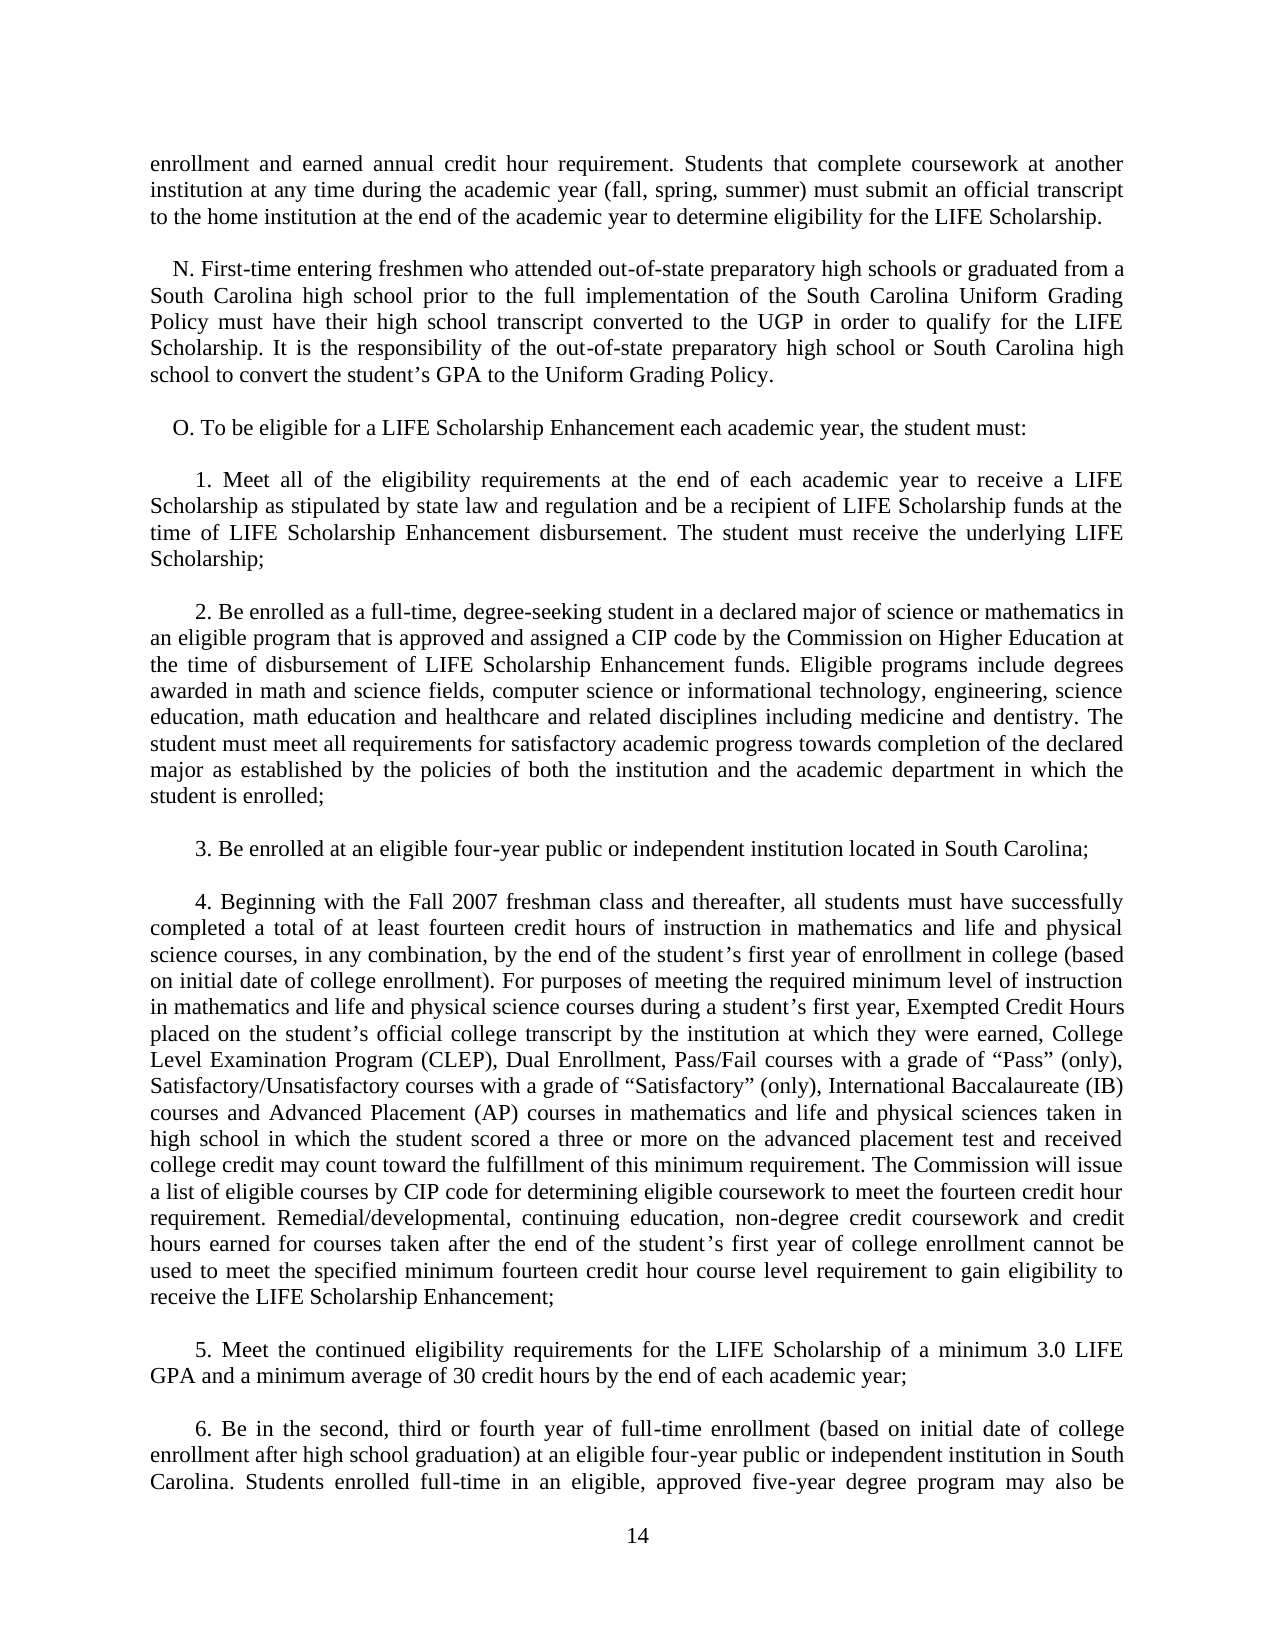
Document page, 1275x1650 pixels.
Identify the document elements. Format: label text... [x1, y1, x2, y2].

text 4. Beginning with the Fall 2007 freshman class and thereafter, all students must have successfully completed a total of at least fourteen credit hours of instruction in mathematics and life and physical science courses, in any combination, by the end of the student’s first year of enrollment in college (based on initial date of college enrollment). For purposes of meeting the required minimum level of instruction in mathematics and life and physical science courses during a student’s first year, Exempted Credit Hours placed on the student’s official college transcript by the institution at which they were earned, College Level Examination Program (CLEP), Dual Enrollment, Pass/Fail courses with a grade of “Pass” (only), Satisfactory/Unsatisfactory courses with a grade of “Satisfactory” (only), International Baccalaureate (IB) courses and Advanced Placement (AP) courses in mathematics and life and physical sciences taken in high school in which the student scored a three or more on the advanced placement test and received college credit may count toward the fulfillment of this minimum requirement. The Commission will issue a list of eligible courses by CIP code for determining eligible coursework to meet the fourteen credit hour requirement. Remedial/developmental, continuing education, non-degree credit coursework and credit hours earned for courses taken after the end of the student’s first year of college enrollment cannot be used to meet the specified minimum fourteen credit hour course level requirement to gain eligibility to receive the LIFE Scholarship Enhancement; [150, 888, 1125, 1309]
text N. First-time entering freshmen who attended out-of-state preparatory high schools or graduated from a South Carolina high school prior to the full implementation of the South Carolina Uniform Grading Policy must have their high school transcript converted to the UGP in order to qualify for the LIFE Scholarship. It is the responsibility of the out-of-state preparatory high school or South Carolina high school to convert the student’s GPA to the Uniform Grading Policy. [150, 255, 1125, 387]
text 5. Meet the continued eligibility requirements for the LIFE Scholarship of a minimum 3.0 LIFE GPA and a minimum average of 30 credit hours by the end of each academic year; [150, 1336, 1125, 1389]
text 1. Meet all of the eligibility requirements at the end of each academic year to receive a LIFE Scholarship as stipulated by state law and regulation and be a recipient of LIFE Scholarship funds at the time of LIFE Scholarship Enhancement disbursement. The student must receive the underlying LIFE Scholarship; [150, 466, 1125, 572]
text 3. Be enrolled at an eligible four-year public or independent institution located in South Carolina; [150, 835, 1125, 862]
text 2. Be enrolled as a full-time, degree-seeking student in a declared major of science or mathematics in an eligible program that is approved and assigned a CIP code by the Commission on Higher Education at the time of disbursement of LIFE Scholarship Enhancement funds. Eligible programs include degrees awarded in math and science fields, computer science or informational technology, engineering, science education, math education and healthcare and related disciplines including medicine and dentistry. The student must meet all requirements for satisfactory academic progress towards completion of the declared major as established by the policies of both the institution and the academic department in which the student is enrolled; [150, 598, 1125, 809]
text O. To be eligible for a LIFE Scholarship Enhancement each academic year, the student must: [150, 413, 1125, 440]
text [150, 150, 1125, 229]
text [150, 1415, 1125, 1494]
